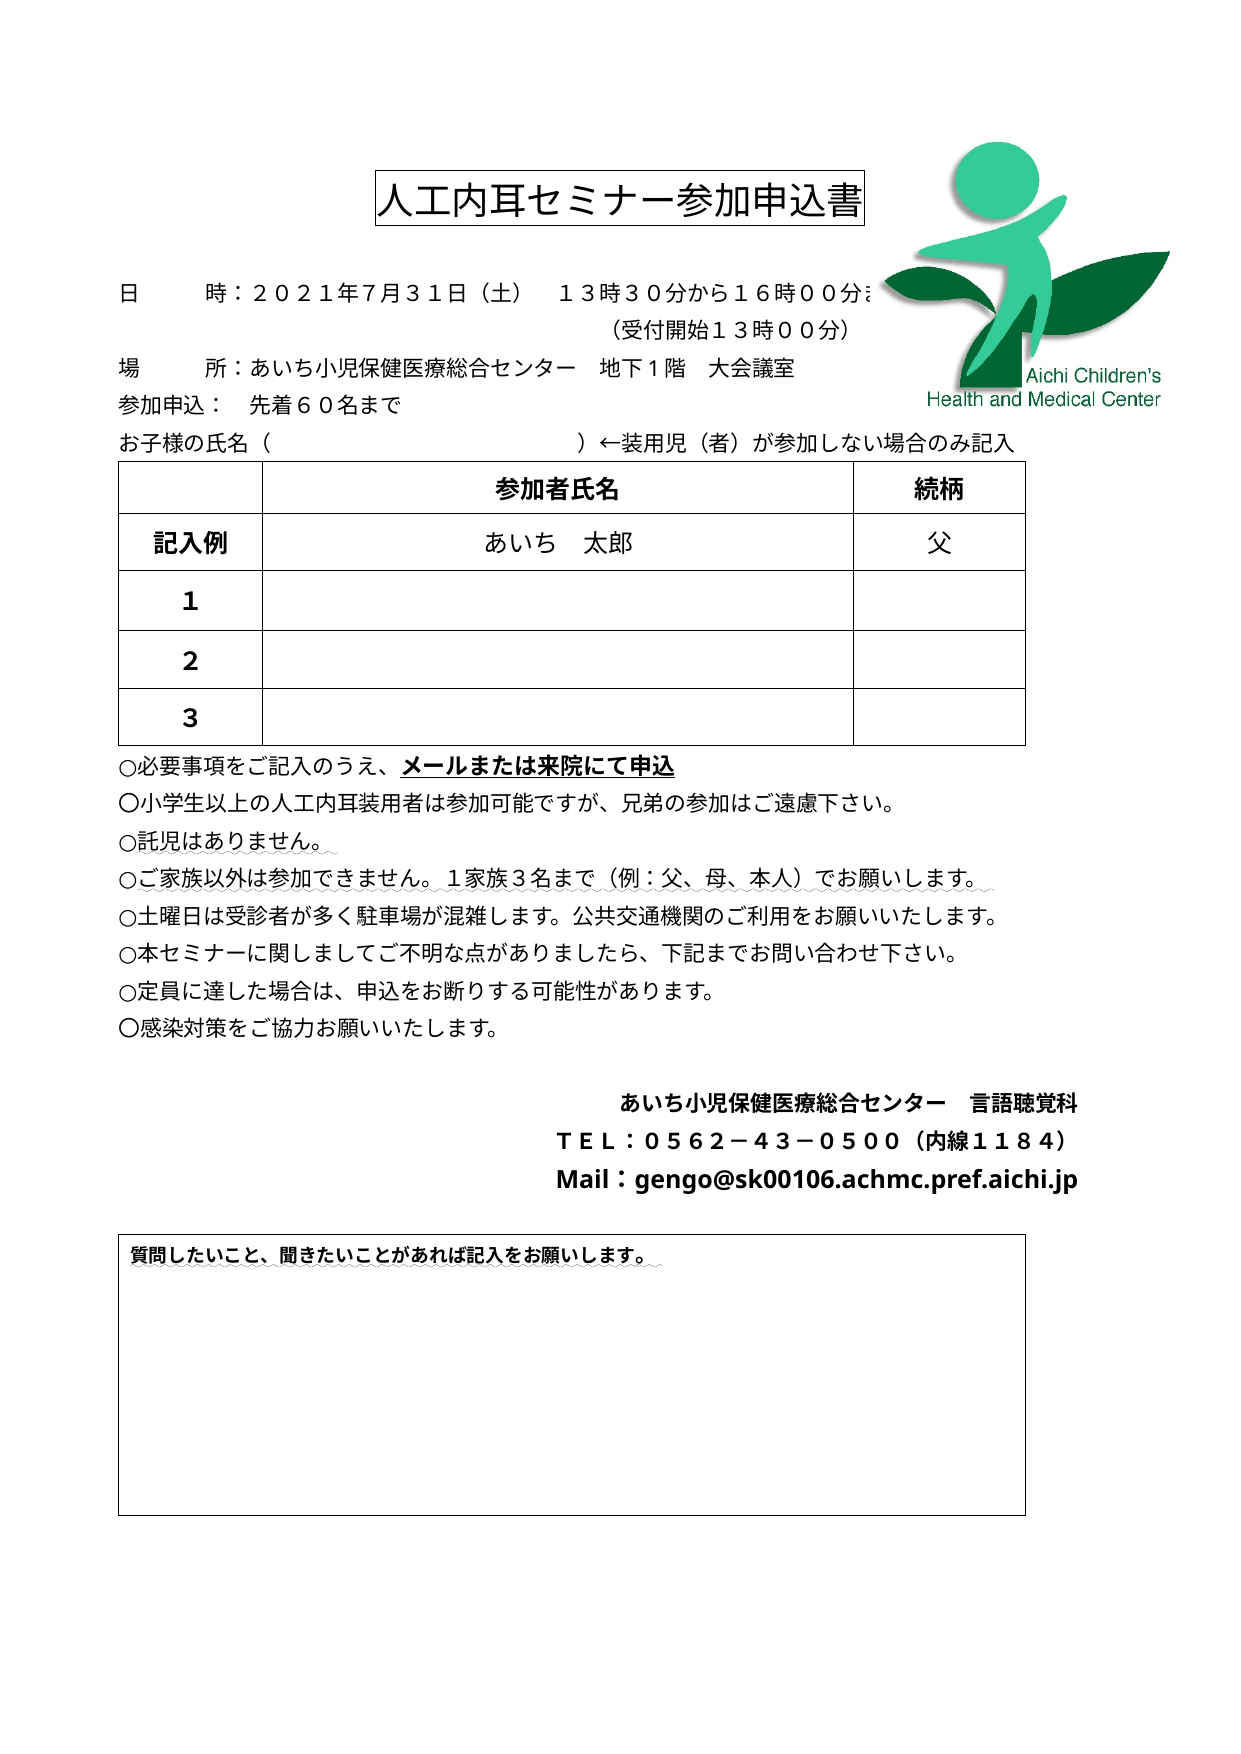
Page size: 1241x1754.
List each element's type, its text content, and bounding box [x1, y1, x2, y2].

text ○本セミナーに関しましてご不明な点がありましたら、下記までお問い合わせ下さい。 [118, 933, 1122, 971]
text ○定員に達した場合は、申込をお断りする可能性があります。 [118, 971, 1122, 1008]
text 〇感染対策をご協力お願いいたします。 [118, 1008, 1122, 1046]
table_header 質問したいこと、聞きたいことがあれば記入をお願いします。 [119, 1235, 1025, 1515]
table_cell １ [119, 571, 262, 629]
text ○必要事項をご記入のうえ、メールまたは来院にて申込 [118, 746, 1078, 783]
picture [869, 121, 1176, 428]
table_cell ２ [119, 631, 262, 688]
text Mail：gengo@sk00106.achmc.pref.aichi.jp [118, 1158, 1078, 1196]
text ○土曜日は受診者が多く駐車場が混雑します。公共交通機関のご利用をお願いいたします。 [118, 896, 1122, 933]
table_cell 記入例 [119, 514, 262, 569]
text （受付開始１３時００分） [118, 311, 869, 348]
text ○ご家族以外は参加できません。１家族３名まで（例：父、母、本人）でお願いします。 [118, 858, 1122, 896]
text 〇小学生以上の人工内耳装用者は参加可能ですが、兄弟の参加はご遠慮下さい。 [118, 783, 1122, 821]
table_cell [263, 571, 853, 629]
table_cell [854, 689, 1025, 745]
table_header 続柄 [854, 462, 1025, 513]
table_cell [263, 631, 853, 688]
table_header 参加者氏名 [263, 462, 853, 513]
text あいち小児保健医療総合センター 言語聴覚科 [118, 1083, 1078, 1121]
text 場 所：あいち小児保健医療総合センター 地下1階 大会議室 [118, 348, 869, 386]
table_cell [263, 689, 853, 745]
text 人工内耳セミナー参加申込書 [118, 161, 869, 236]
table_cell [854, 571, 1025, 629]
text ＴＥＬ：０５６２－４３－０５００（内線１１８４） [118, 1121, 1078, 1158]
table_cell 父 [854, 514, 1025, 569]
text お子様の氏名（ ）←装用児（者）が参加しない場合のみ記入 [118, 423, 1122, 461]
text ○託児はありません。 [118, 821, 1122, 858]
text 日 時：２０２１年７月３１日（土） １３時３０分から１６時００分まで [118, 273, 869, 311]
table_cell ３ [119, 689, 262, 745]
table_cell あいち 太郎 [263, 514, 853, 569]
table_cell [854, 631, 1025, 688]
table_header [119, 462, 262, 513]
text 参加申込： 先着６０名まで [118, 386, 869, 423]
